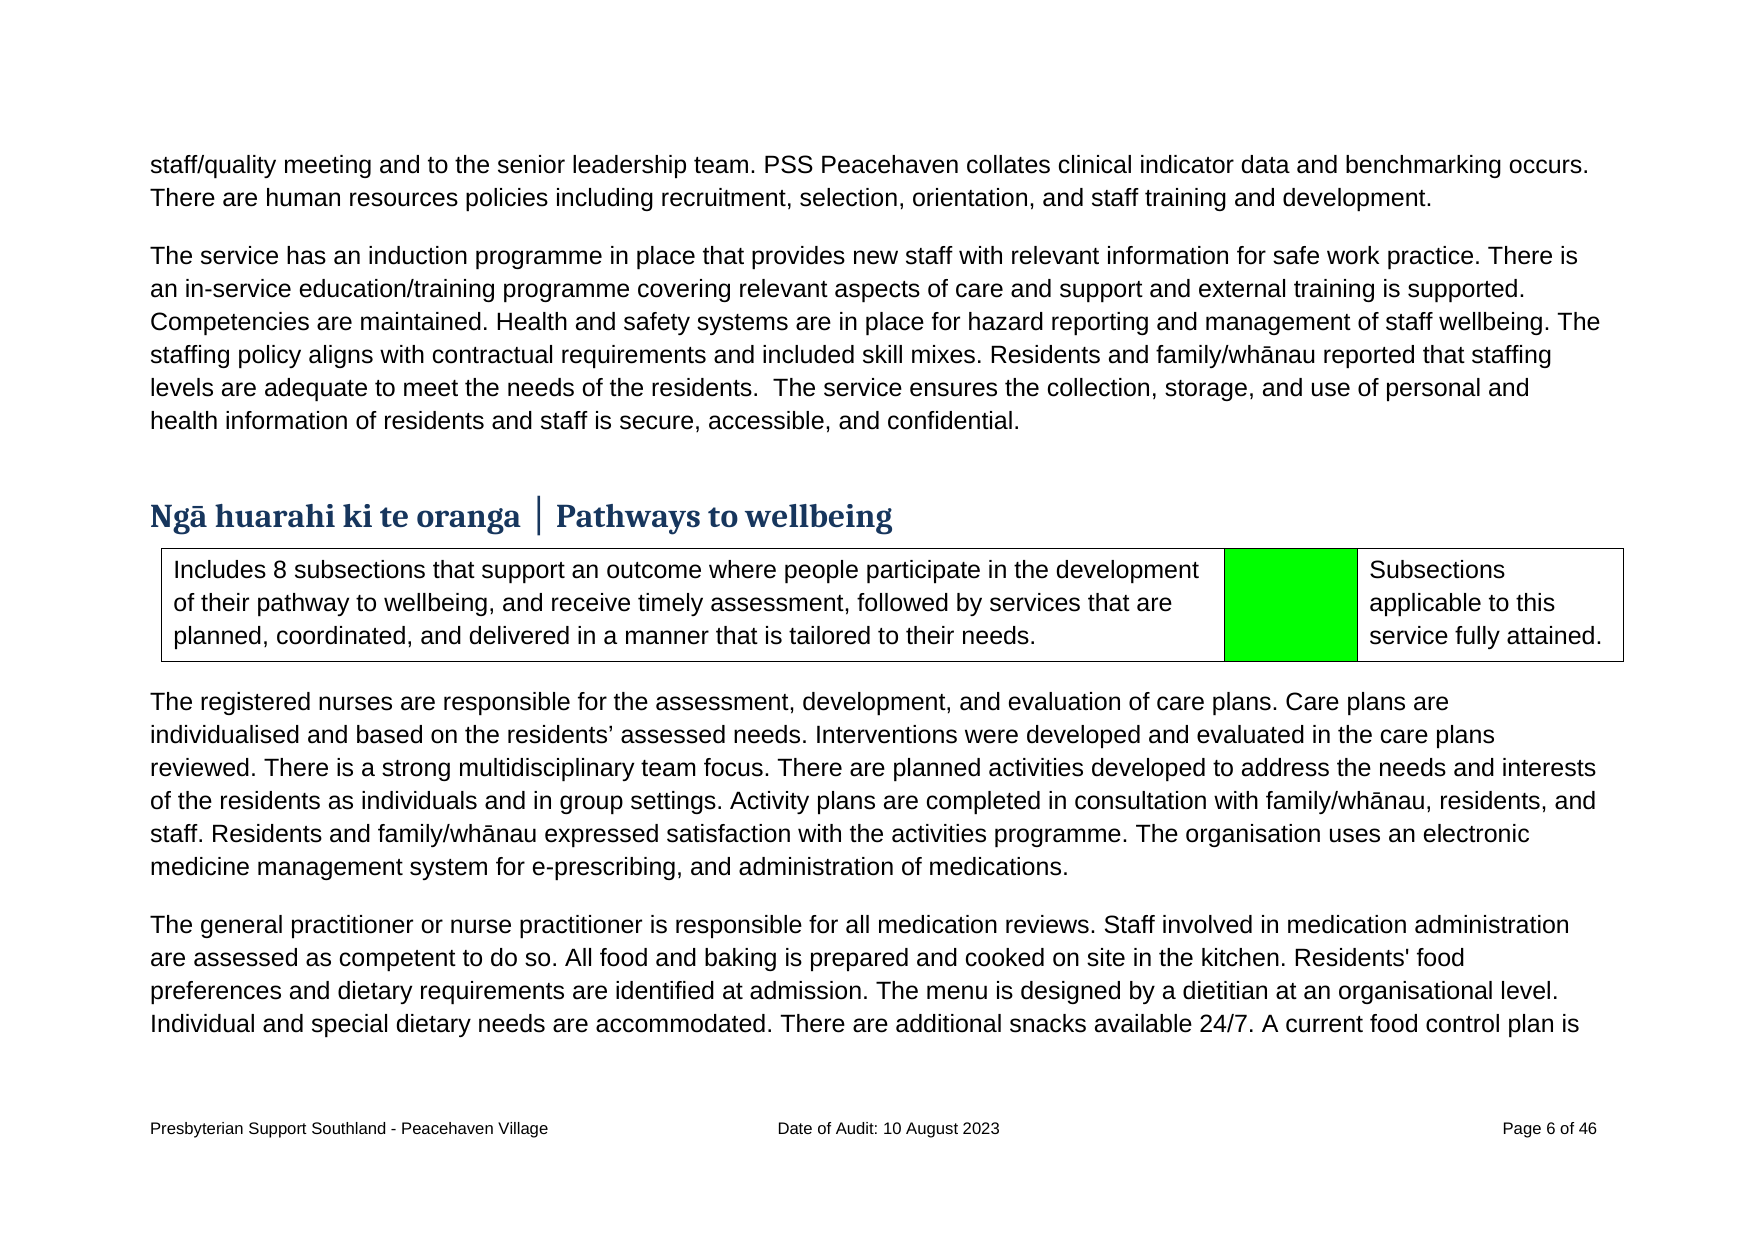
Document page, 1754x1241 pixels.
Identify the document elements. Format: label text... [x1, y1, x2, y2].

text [150, 150, 1604, 212]
table_header Includes 8 subsections that support an outcome where people participate in the development of their pathway to wellbeing, and receive timely assessment, followed by services that are planned, coordinated, and delivered in a manner that is tailored to their needs. [162, 549, 1224, 661]
text The registered nurses are responsible for the assessment, development, and evaluation of care plans. Care plans are individualised and based on the residents’ assessed needs. Interventions were developed and evaluated in the care plans reviewed. There is a strong multidisciplinary team focus. There are planned activities developed to address the needs and interests of the residents as individuals and in group settings. Activity plans are completed in consultation with family/whānau, residents, and staff. Residents and family/whānau expressed satisfaction with the activities programme. The organisation uses an electronic medicine management system for e-prescribing, and administration of medications. [150, 687, 1604, 881]
table_header Subsections applicable to this service fully attained. [1358, 549, 1623, 661]
text The service has an induction programme in place that provides new staff with relevant information for safe work practice. There is an in-service education/training programme covering relevant aspects of care and support and external training is supported. Competencies are maintained. Health and safety systems are in place for hazard reporting and management of staff wellbeing. The staffing policy aligns with contractual requirements and included skill mixes. Residents and family/whānau reported that staffing levels are adequate to meet the needs of the residents. The service ensures the collection, storage, and use of personal and health information of residents and staff is secure, accessible, and confidential. [150, 241, 1604, 435]
table_header [1225, 549, 1357, 661]
subtitle Ngā huarahi ki te oranga │ Pathways to wellbeing [150, 497, 1604, 536]
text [150, 910, 1604, 1038]
